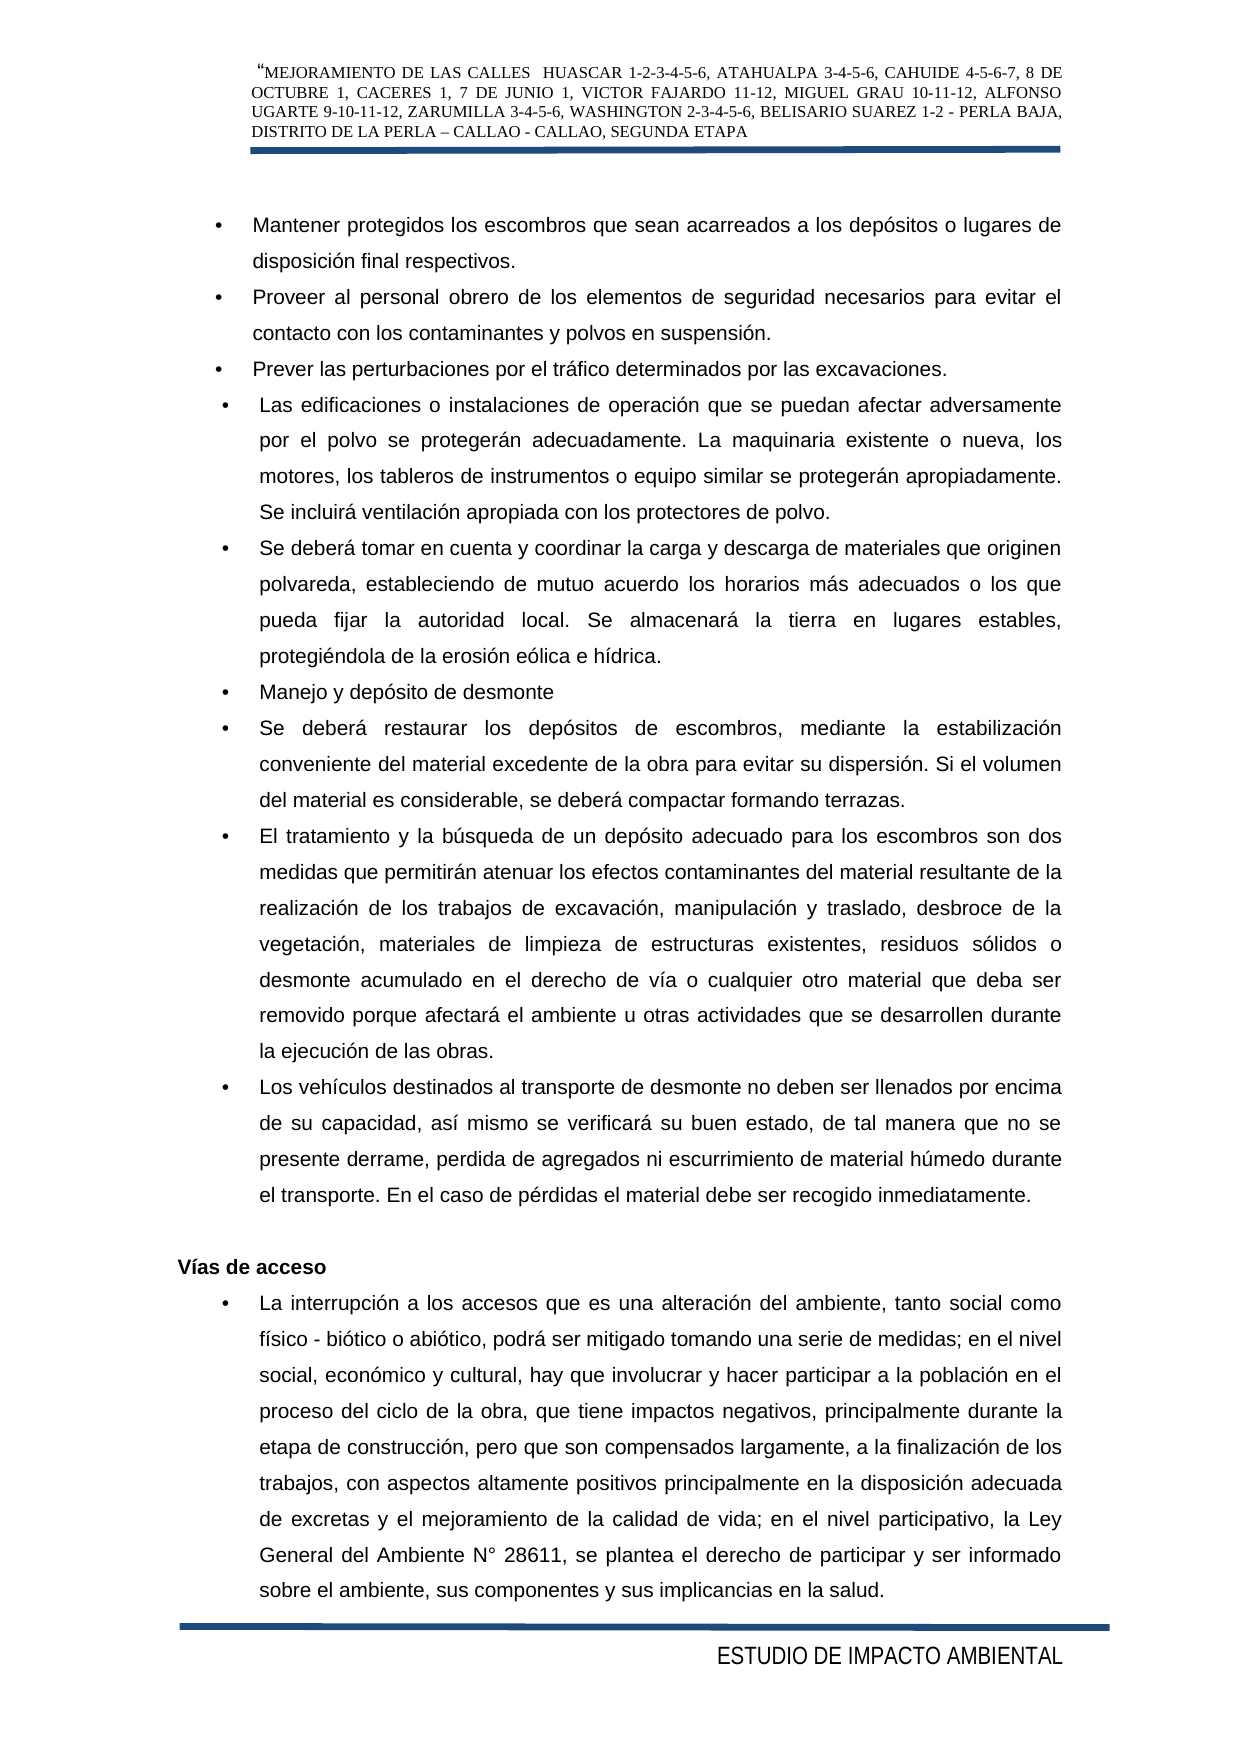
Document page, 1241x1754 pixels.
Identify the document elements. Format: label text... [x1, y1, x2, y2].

list Se deberá restaurar los depósitos de escombros, mediante la estabilización conveniente del material excedente de la obra para evitar su dispersión. Si el volumen del material es considerable, se deberá compactar formando terrazas. [222, 716, 1063, 812]
list La interrupción a los accesos que es una alteración del ambiente, tanto social como físico - biótico o abiótico, podrá ser mitigado tomando una serie de medidas; en el nivel social, económico y cultural, hay que involucrar y hacer participar a la población en el proceso del ciclo de la obra, que tiene impactos negativos, principalmente durante la etapa de construcción, pero que son compensados largamente, a la finalización de los trabajos, con aspectos altamente positivos principalmente en la disposición adecuada de excretas y el mejoramiento de la calidad de vida; en el nivel participativo, la Ley General del Ambiente N° 28611, se plantea el derecho de participar y ser informado sobre el ambiente, sus componentes y sus implicancias en la salud. [222, 1291, 1063, 1602]
text Vías de acceso [177, 1255, 1063, 1279]
list El tratamiento y la búsqueda de un depósito adecuado para los escombros son dos medidas que permitirán atenuar los efectos contaminantes del material resultante de la realización de los trabajos de excavación, manipulación y traslado, desbroce de la vegetación, materiales de limpieza de estructuras existentes, residuos sólidos o desmonte acumulado en el derecho de vía o cualquier otro material que deba ser removido porque afectará el ambiente u otras actividades que se desarrollen durante la ejecución de las obras. [222, 824, 1063, 1063]
list Mantener protegidos los escombros que sean acarreados a los depósitos o lugares de disposición final respectivos. [215, 213, 1063, 273]
list Prever las perturbaciones por el tráfico determinados por las excavaciones. [215, 356, 1063, 380]
list Manejo y depósito de desmonte [222, 680, 1063, 704]
list Proveer al personal obrero de los elementos de seguridad necesarios para evitar el contacto con los contaminantes y polvos en suspensión. [215, 284, 1063, 344]
list Se deberá tomar en cuenta y coordinar la carga y descarga de materiales que originen polvareda, estableciendo de mutuo acuerdo los horarios más adecuados o los que pueda fijar la autoridad local. Se almacenará la tierra en lugares estables, protegiéndola de la erosión eólica e hídrica. [222, 536, 1063, 668]
list Las edificaciones o instalaciones de operación que se puedan afectar adversamente por el polvo se protegerán adecuadamente. La maquinaria existente o nueva, los motores, los tableros de instrumentos o equipo similar se protegerán apropiadamente. Se incluirá ventilación apropiada con los protectores de polvo. [222, 392, 1063, 524]
list Los vehículos destinados al transporte de desmonte no deben ser llenados por encima de su capacidad, así mismo se verificará su buen estado, de tal manera que no se presente derrame, perdida de agregados ni escurrimiento de material húmedo durante el transporte. En el caso de pérdidas el material debe ser recogido inmediatamente. [222, 1075, 1063, 1207]
